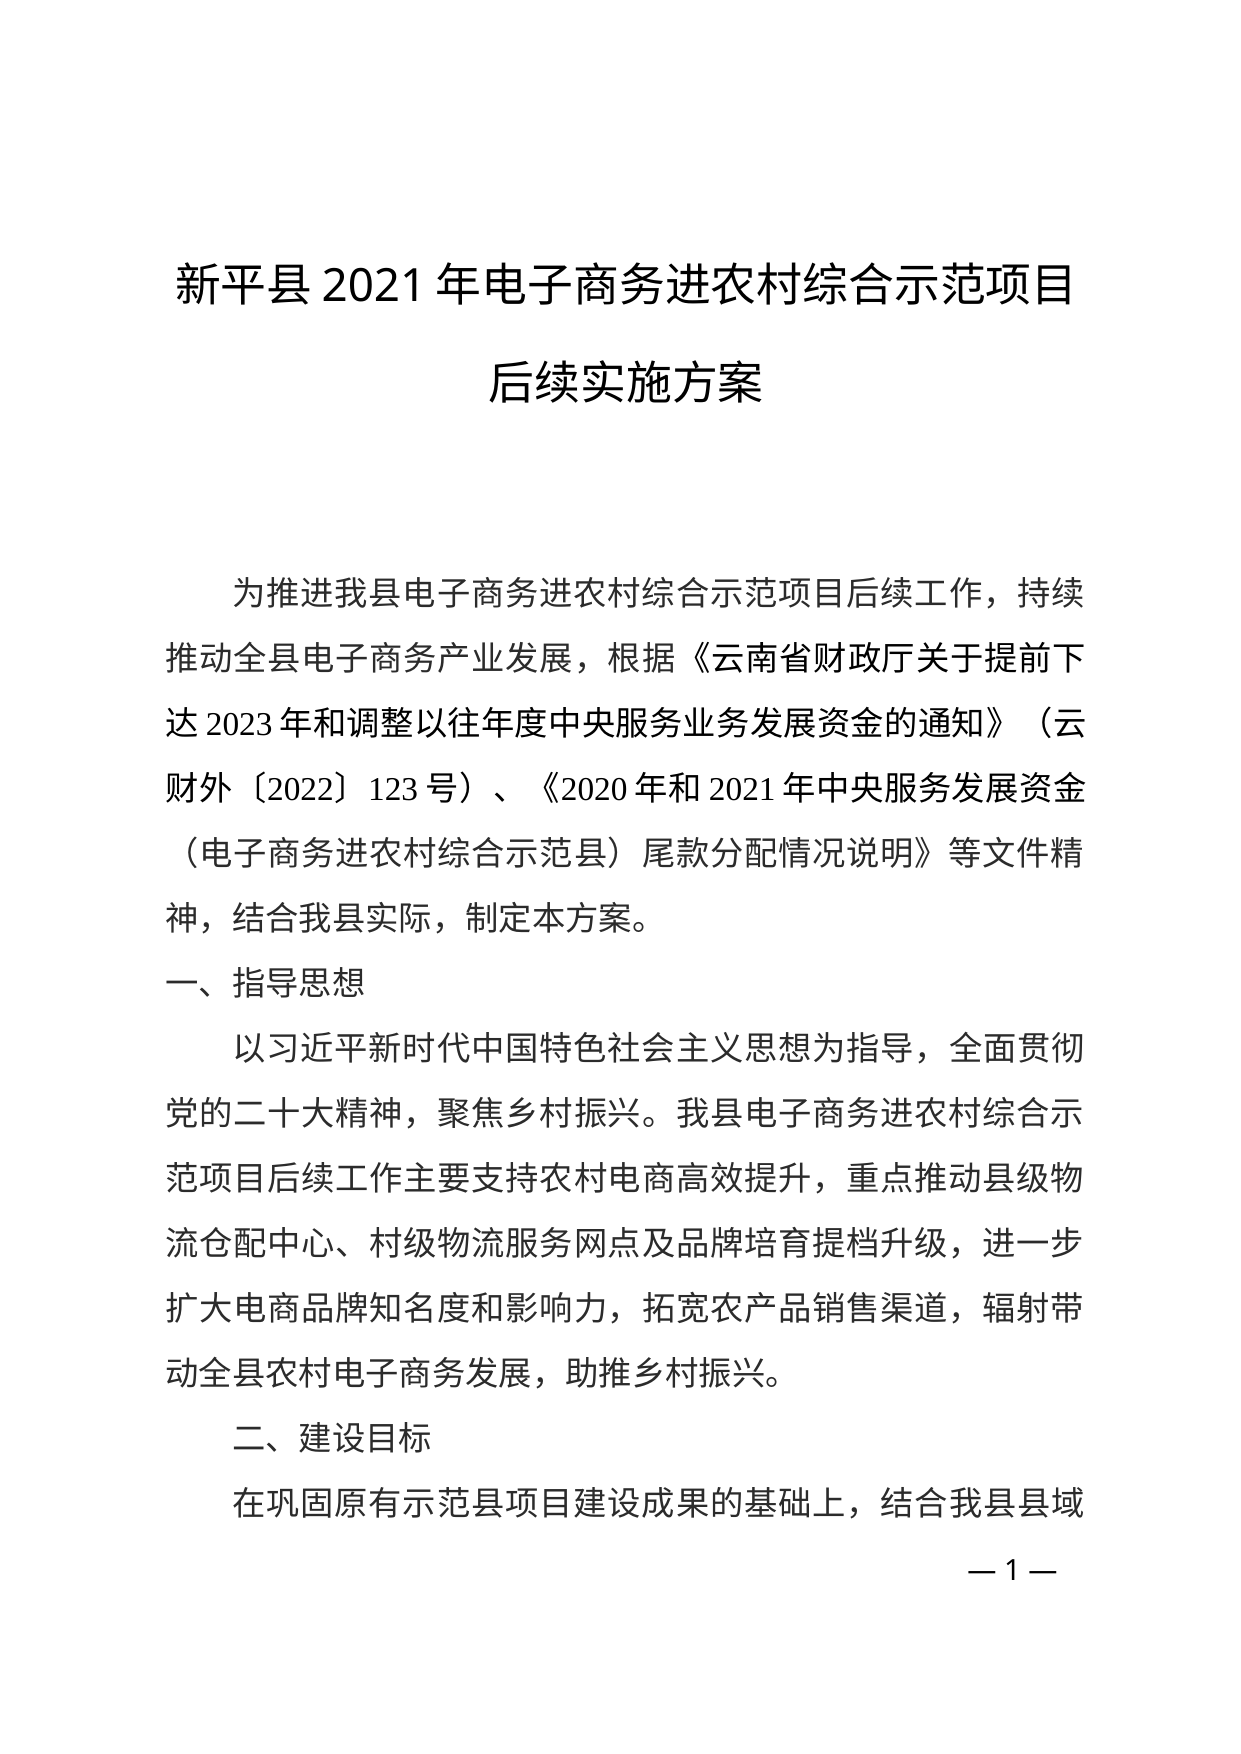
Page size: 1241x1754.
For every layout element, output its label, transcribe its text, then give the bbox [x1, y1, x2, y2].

text 新平县2021年电子商务进农村综合示范项目后续实施方案 [165, 233, 1087, 428]
list 一、指导思想 [165, 948, 1087, 1013]
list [165, 1468, 1087, 1533]
list 为推进我县电子商务进农村综合示范项目后续工作，持续推动全县电子商务产业发展，根据《云南省财政厅关于提前下达2023年和调整以往年度中央服务业务发展资金的通知》（云财外〔2022〕123号）、《2020年和2021年中央服务发展资金（电子商务进农村综合示范县）尾款分配情况说明》等文件精神，结合我县实际，制定本方案。 [165, 558, 1087, 948]
list 以习近平新时代中国特色社会主义思想为指导，全面贯彻党的二十大精神，聚焦乡村振兴。我县电子商务进农村综合示范项目后续工作主要支持农村电商高效提升，重点推动县级物流仓配中心、村级物流服务网点及品牌培育提档升级，进一步扩大电商品牌知名度和影响力，拓宽农产品销售渠道，辐射带动全县农村电子商务发展，助推乡村振兴。 [165, 1013, 1087, 1403]
list 二、建设目标 [165, 1403, 1087, 1468]
